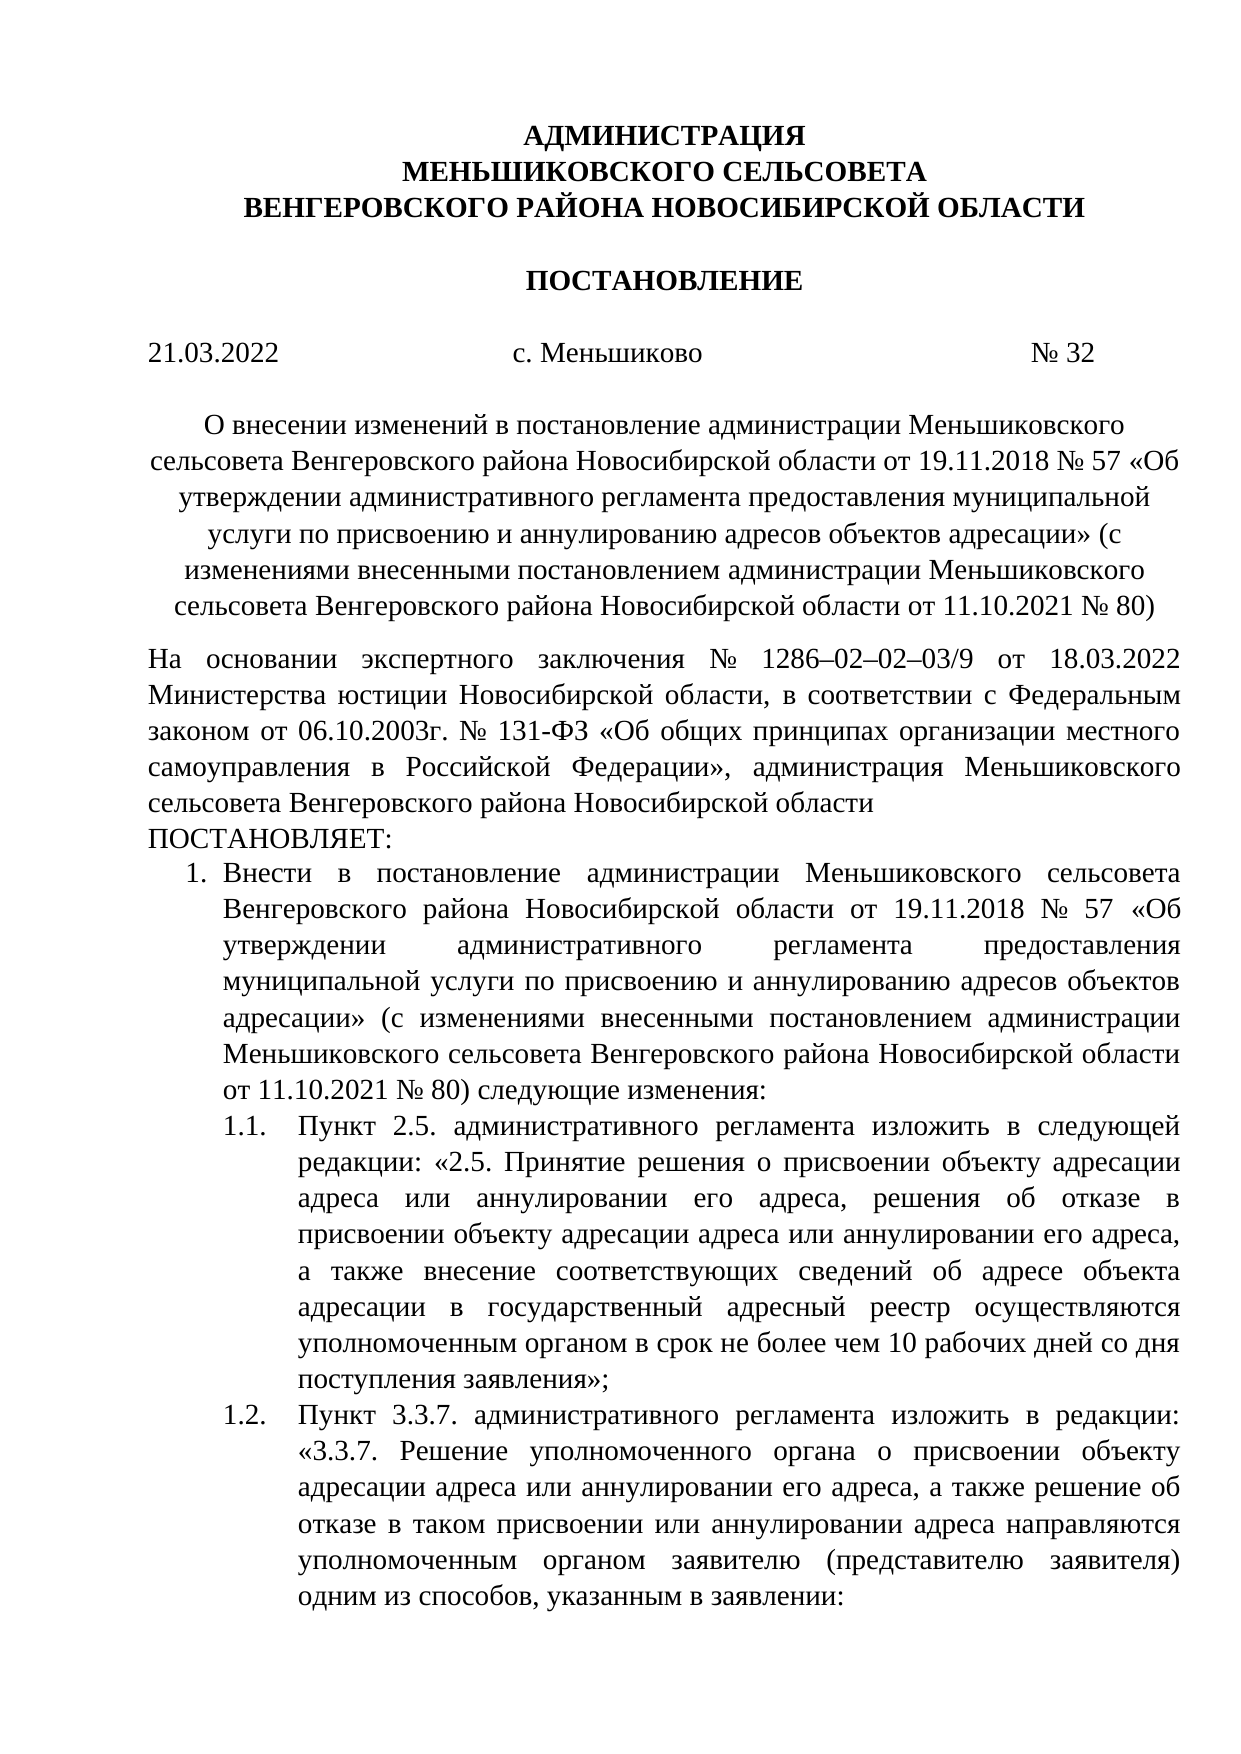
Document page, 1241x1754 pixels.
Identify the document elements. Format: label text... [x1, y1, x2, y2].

text ВЕНГЕРОВСКОГО РАЙОНА НОВОСИБИРСКОЙ ОБЛАСТИ [148, 190, 1181, 224]
text МЕНЬШИКОВСКОГО СЕЛЬСОВЕТА [148, 154, 1181, 188]
text 21.03.2022 с. Меньшиково № 32 [148, 335, 1181, 368]
text АДМИНИСТРАЦИЯ [148, 118, 1181, 152]
text ПОСТАНОВЛЕНИЕ [148, 263, 1181, 296]
list Пункт 2.5. административного регламента изложить в следующей редакции: «2.5. Принятие решения о присвоении объекту адресации адреса или аннулировании его адреса, решения об отказе в присвоении объекту адресации адреса или аннулировании его адреса, а также внесение соответствующих сведений об адресе объекта адресации в государственный адресный реестр осуществляются уполномоченным органом в срок не более чем 10 рабочих дней со дня поступления заявления»; [223, 1108, 1181, 1395]
text О внесении изменений в постановление администрации Меньшиковского сельсовета Венгеровского района Новосибирской области от 19.11.2018 № 57 «Об утверждении административного регламента предоставления муниципальной услуги по присвоению и аннулированию адресов объектов адресации» (с изменениями внесенными постановлением администрации Меньшиковского сельсовета Венгеровского района Новосибирской области от 11.10.2021 № 80) [148, 407, 1181, 622]
text На основании экспертного заключения № 1286–02–02–03/9 от 18.03.2022 Министерства юстиции Новосибирской области, в соответствии с Федеральным законом от 06.10.2003г. № 131-ФЗ «Об общих принципах организации местного самоуправления в Российской Федерации», администрация Меньшиковского сельсовета Венгеровского района Новосибирской области [148, 641, 1181, 819]
list Внести в постановление администрации Меньшиковского сельсовета Венгеровского района Новосибирской области от 19.11.2018 № 57 «Об утверждении административного регламента предоставления муниципальной услуги по присвоению и аннулированию адресов объектов адресации» (с изменениями внесенными постановлением администрации Меньшиковского сельсовета Венгеровского района Новосибирской области от 11.10.2021 № 80) следующие изменения: [185, 855, 1181, 1106]
text ПОСТАНОВЛЯЕТ: [148, 822, 1181, 855]
list Пункт 3.3.7. административного регламента изложить в редакции: «3.3.7. Решение уполномоченного органа о присвоении объекту адресации адреса или аннулировании его адреса, а также решение об отказе в таком присвоении или аннулировании адреса направляются уполномоченным органом заявителю (представителю заявителя) одним из способов, указанным в заявлении: [223, 1397, 1181, 1612]
